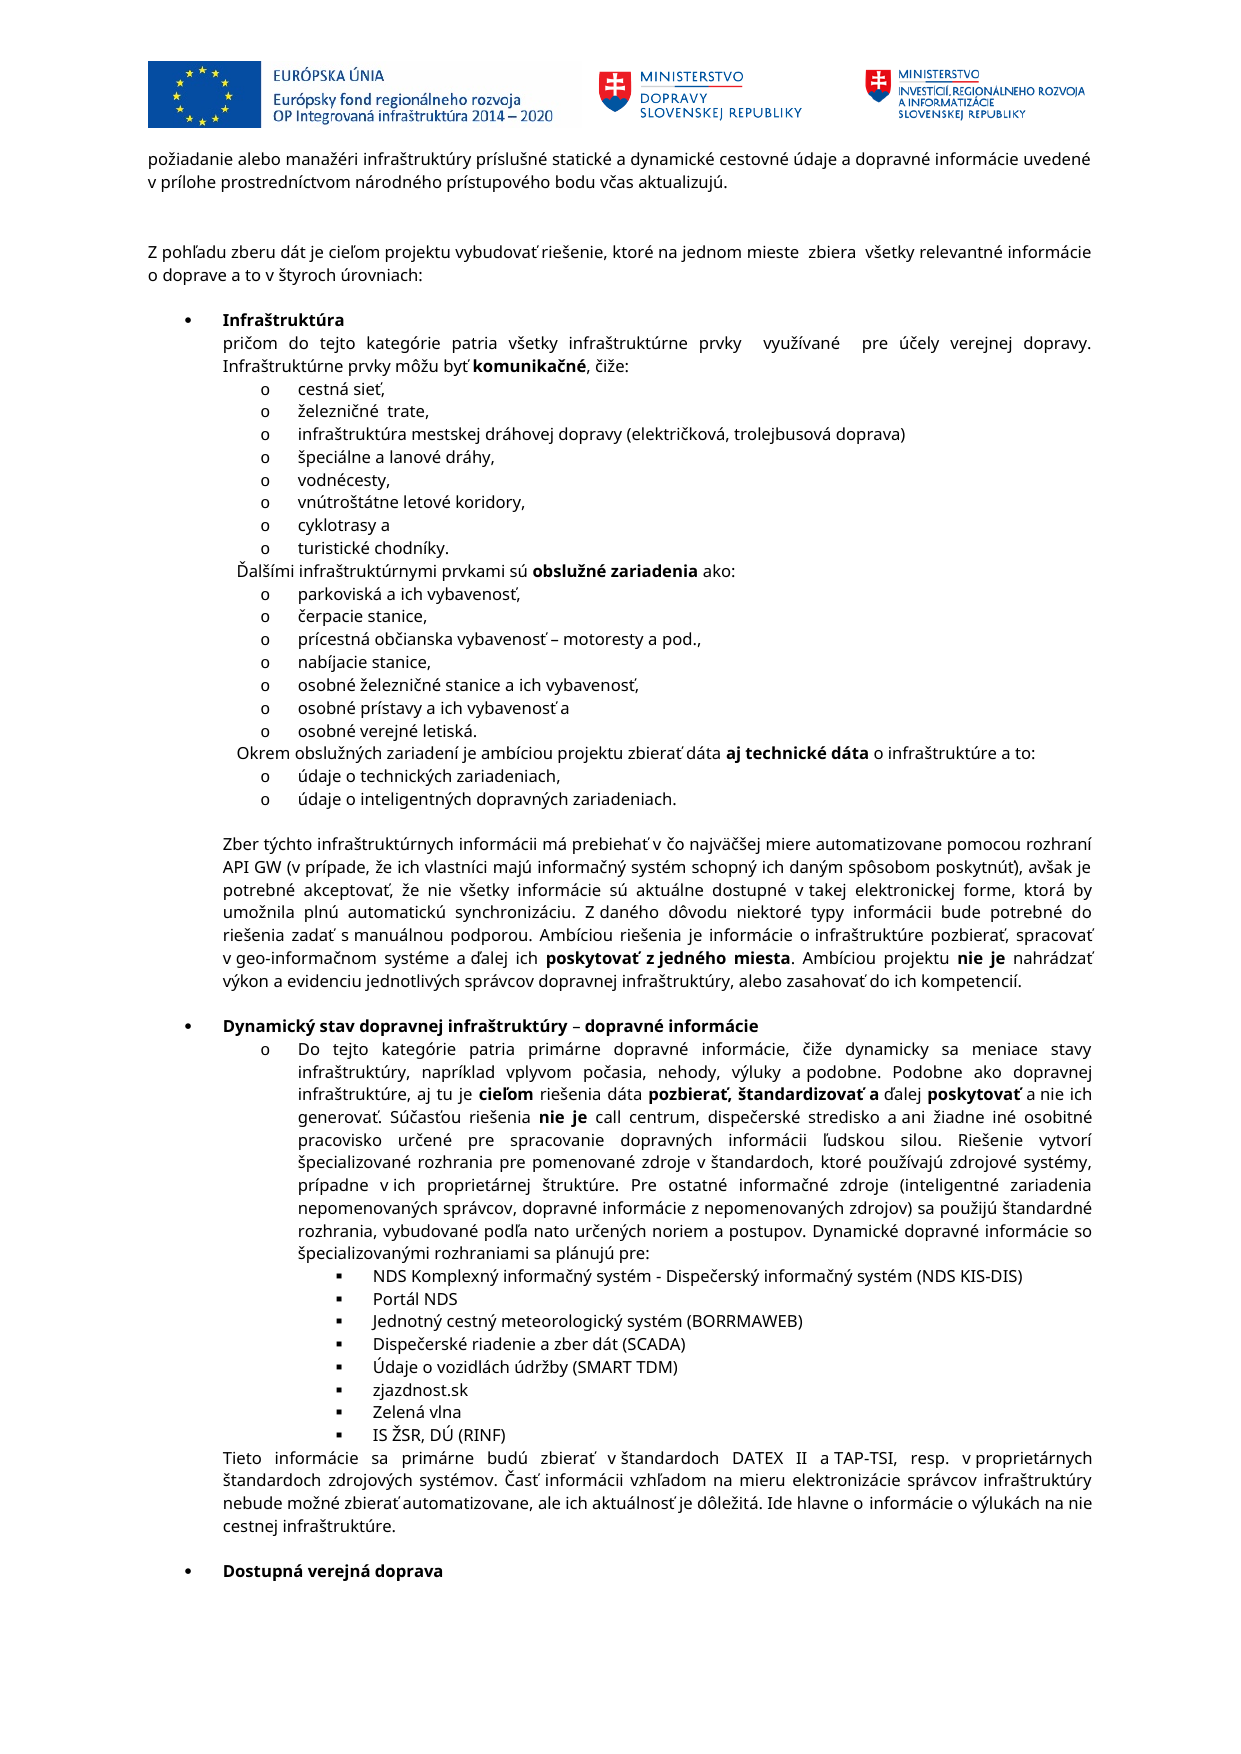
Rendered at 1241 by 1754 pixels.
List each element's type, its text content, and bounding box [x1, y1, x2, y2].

list údaje o inteligentných dopravných zariadeniach. [260, 787, 1092, 810]
list Do tejto kategórie patria primárne dopravné informácie, čiže dynamicky sa meniace stavy infraštruktúry, napríklad vplyvom počasia, nehody, výluky a podobne. Podobne ako dopravnej infraštruktúre, aj tu je cieľom riešenia dáta pozbierať, štandardizovať a ďalej poskytovať a nie ich generovať. Súčasťou riešenia nie je call centrum, dispečerské stredisko a ani žiadne iné osobitné pracovisko určené pre spracovanie dopravných informácii ľudskou silou. Riešenie vytvorí špecializované rozhrania pre pomenované zdroje v štandardoch, ktoré používajú zdrojové systémy, prípadne v ich proprietárnej štruktúre. Pre ostatné informačné zdroje (inteligentné zariadenia nepomenovaných správcov, dopravné informácie z nepomenovaných zdrojov) sa použijú štandardné rozhrania, vybudované podľa nato určených noriem a postupov. Dynamické dopravné informácie so špecializovanými rozhraniami sa plánujú pre: [260, 1037, 1092, 1264]
list špeciálne a lanové dráhy, [260, 446, 1092, 468]
list prícestná občianska vybavenosť – motoresty a pod., [260, 628, 1092, 651]
list železničné trate, [260, 400, 1092, 423]
list čerpacie stanice, [260, 605, 1092, 628]
list NDS Komplexný informačný systém - Dispečerský informačný systém (NDS KIS-DIS) [335, 1264, 1092, 1287]
list Dispečerské riadenie a zber dát (SCADA) [335, 1333, 1092, 1355]
list cyklotrasy a [260, 514, 1092, 537]
list turistické chodníky. [260, 537, 1092, 559]
text Z pohľadu zberu dát je cieľom projektu vybudovať riešenie, ktoré na jednom mieste zbiera všetky relevantné informácie o doprave a to v štyroch úrovniach: [148, 241, 1092, 286]
list Zelená vlna [335, 1401, 1092, 1423]
list nabíjacie stanice, [260, 651, 1092, 673]
list osobné prístavy a ich vybavenosť a [260, 696, 1092, 719]
list IS ŽSR, DÚ (RINF) [335, 1423, 1092, 1446]
list infraštruktúra mestskej dráhovej dopravy (električková, trolejbusová doprava) [260, 423, 1092, 446]
list zjazdnost.sk [335, 1378, 1092, 1401]
text Okrem obslužných zariadení je ambíciou projektu zbierať dáta aj technické dáta o infraštruktúre a to: [148, 742, 1092, 765]
list Údaje o vozidlách údržby (SMART TDM) [335, 1355, 1092, 1378]
list Portál NDS [335, 1287, 1092, 1310]
picture [593, 67, 808, 122]
list osobné železničné stanice a ich vybavenosť, [260, 673, 1092, 696]
list Infraštruktúra pričom do tejto kategórie patria všetky infraštruktúrne prvky využívané pre účely verejnej dopravy. Infraštruktúrne prvky môžu byť komunikačné, čiže: [185, 309, 1092, 377]
list vnútroštátne letové koridory, [260, 491, 1092, 514]
list cestná sieť, [260, 377, 1092, 400]
text Ďalšími infraštruktúrnymi prvkami sú obslužné zariadenia ako: [148, 559, 1092, 582]
list Dostupná verejná doprava [185, 1560, 1092, 1582]
list osobné verejné letiská. [260, 719, 1092, 742]
list Tieto informácie sa primárne budú zbierať v štandardoch DATEX II a TAP-TSI, resp. v proprietárnych štandardoch zdrojových systémov. Časť informácii vzhľadom na mieru elektronizácie správcov infraštruktúry nebude možné zbierať automatizovane, ale ich aktuálnosť je dôležitá. Ide hlavne o informácie o výlukách na nie cestnej infraštruktúre. [223, 1446, 1092, 1537]
list Jednotný cestný meteorologický systém (BORRMAWEB) [335, 1310, 1092, 1333]
picture [821, 61, 1093, 130]
list Zber týchto infraštruktúrnych informácii má prebiehať v čo najväčšej miere automatizovane pomocou rozhraní API GW (v prípade, že ich vlastníci majú informačný systém schopný ich daným spôsobom poskytnúť), avšak je potrebné akceptovať, že nie všetky informácie sú aktuálne dostupné v takej elektronickej forme, ktorá by umožnila plnú automatickú synchronizáciu. Z daného dôvodu niektoré typy informácii bude potrebné do riešenia zadať s manuálnou podporou. Ambíciou riešenia je informácie o infraštruktúre pozbierať, spracovať v geo-informačnom systéme a ďalej ich poskytovať z jedného miesta. Ambíciou projektu nie je nahrádzať výkon a evidenciu jednotlivých správcov dopravnej infraštruktúry, alebo zasahovať do ich kompetencií. [223, 833, 1092, 992]
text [148, 148, 1092, 193]
list parkoviská a ich vybavenosť, [260, 582, 1092, 605]
list vodnécesty, [260, 468, 1092, 491]
list údaje o technických zariadeniach, [260, 765, 1092, 787]
list Dynamický stav dopravnej infraštruktúry – dopravné informácie [185, 1015, 1092, 1037]
